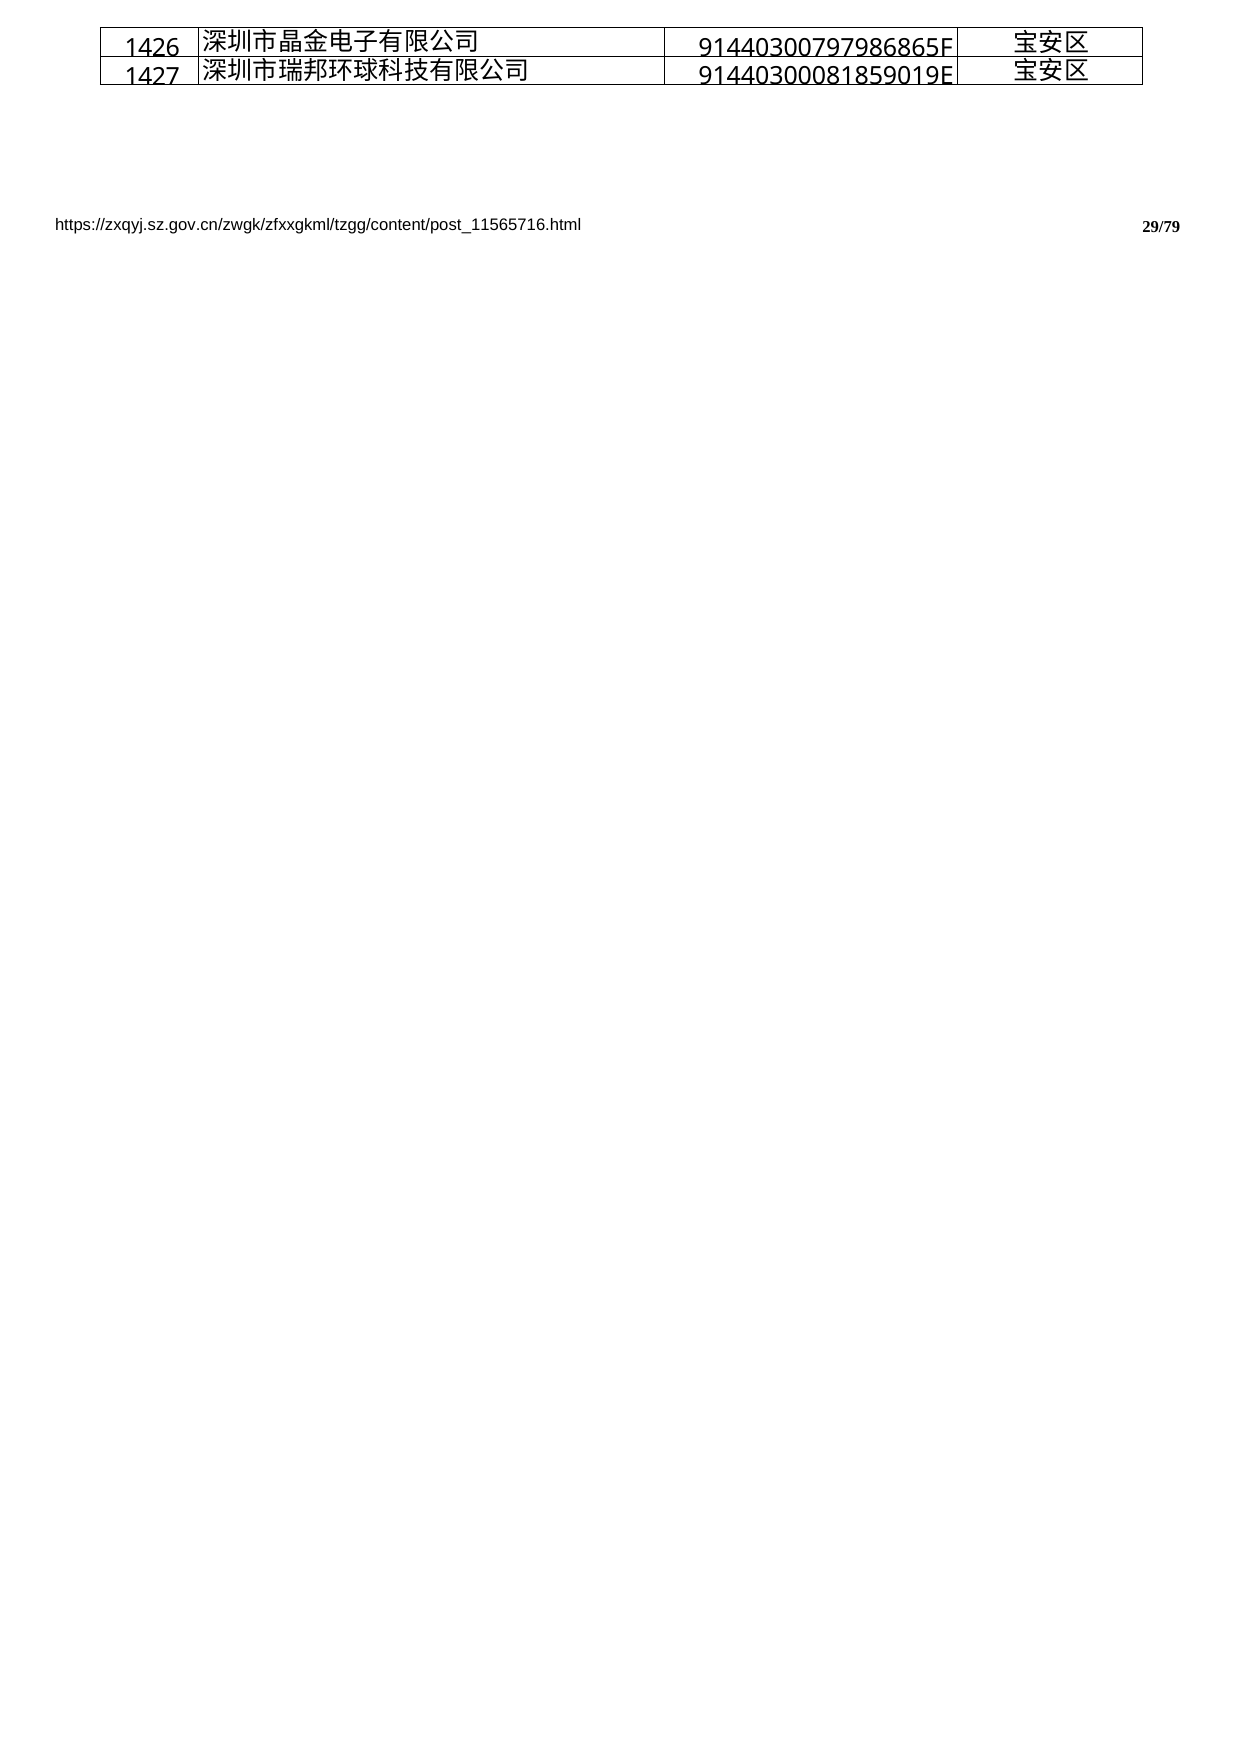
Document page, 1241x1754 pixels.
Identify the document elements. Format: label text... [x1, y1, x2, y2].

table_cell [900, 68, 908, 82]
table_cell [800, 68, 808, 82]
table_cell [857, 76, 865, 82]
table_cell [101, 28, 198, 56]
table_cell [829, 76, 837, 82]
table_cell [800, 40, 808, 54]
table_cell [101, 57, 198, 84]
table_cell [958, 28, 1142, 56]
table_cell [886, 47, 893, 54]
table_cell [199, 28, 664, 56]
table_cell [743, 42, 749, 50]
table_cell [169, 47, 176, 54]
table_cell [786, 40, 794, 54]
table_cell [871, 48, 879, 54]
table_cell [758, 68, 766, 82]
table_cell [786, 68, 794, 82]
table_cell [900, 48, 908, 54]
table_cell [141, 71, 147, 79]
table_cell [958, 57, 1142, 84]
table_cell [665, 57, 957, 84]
text https://zxqyj.sz.gov.cn/zwgk/zfxxgkml/tzgg/content/post_11565716.html 29/79 [54, 215, 1180, 238]
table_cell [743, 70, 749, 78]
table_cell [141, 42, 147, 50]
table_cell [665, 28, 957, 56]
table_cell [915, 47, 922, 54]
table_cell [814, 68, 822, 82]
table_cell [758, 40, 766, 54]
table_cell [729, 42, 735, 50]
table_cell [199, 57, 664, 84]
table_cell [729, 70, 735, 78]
